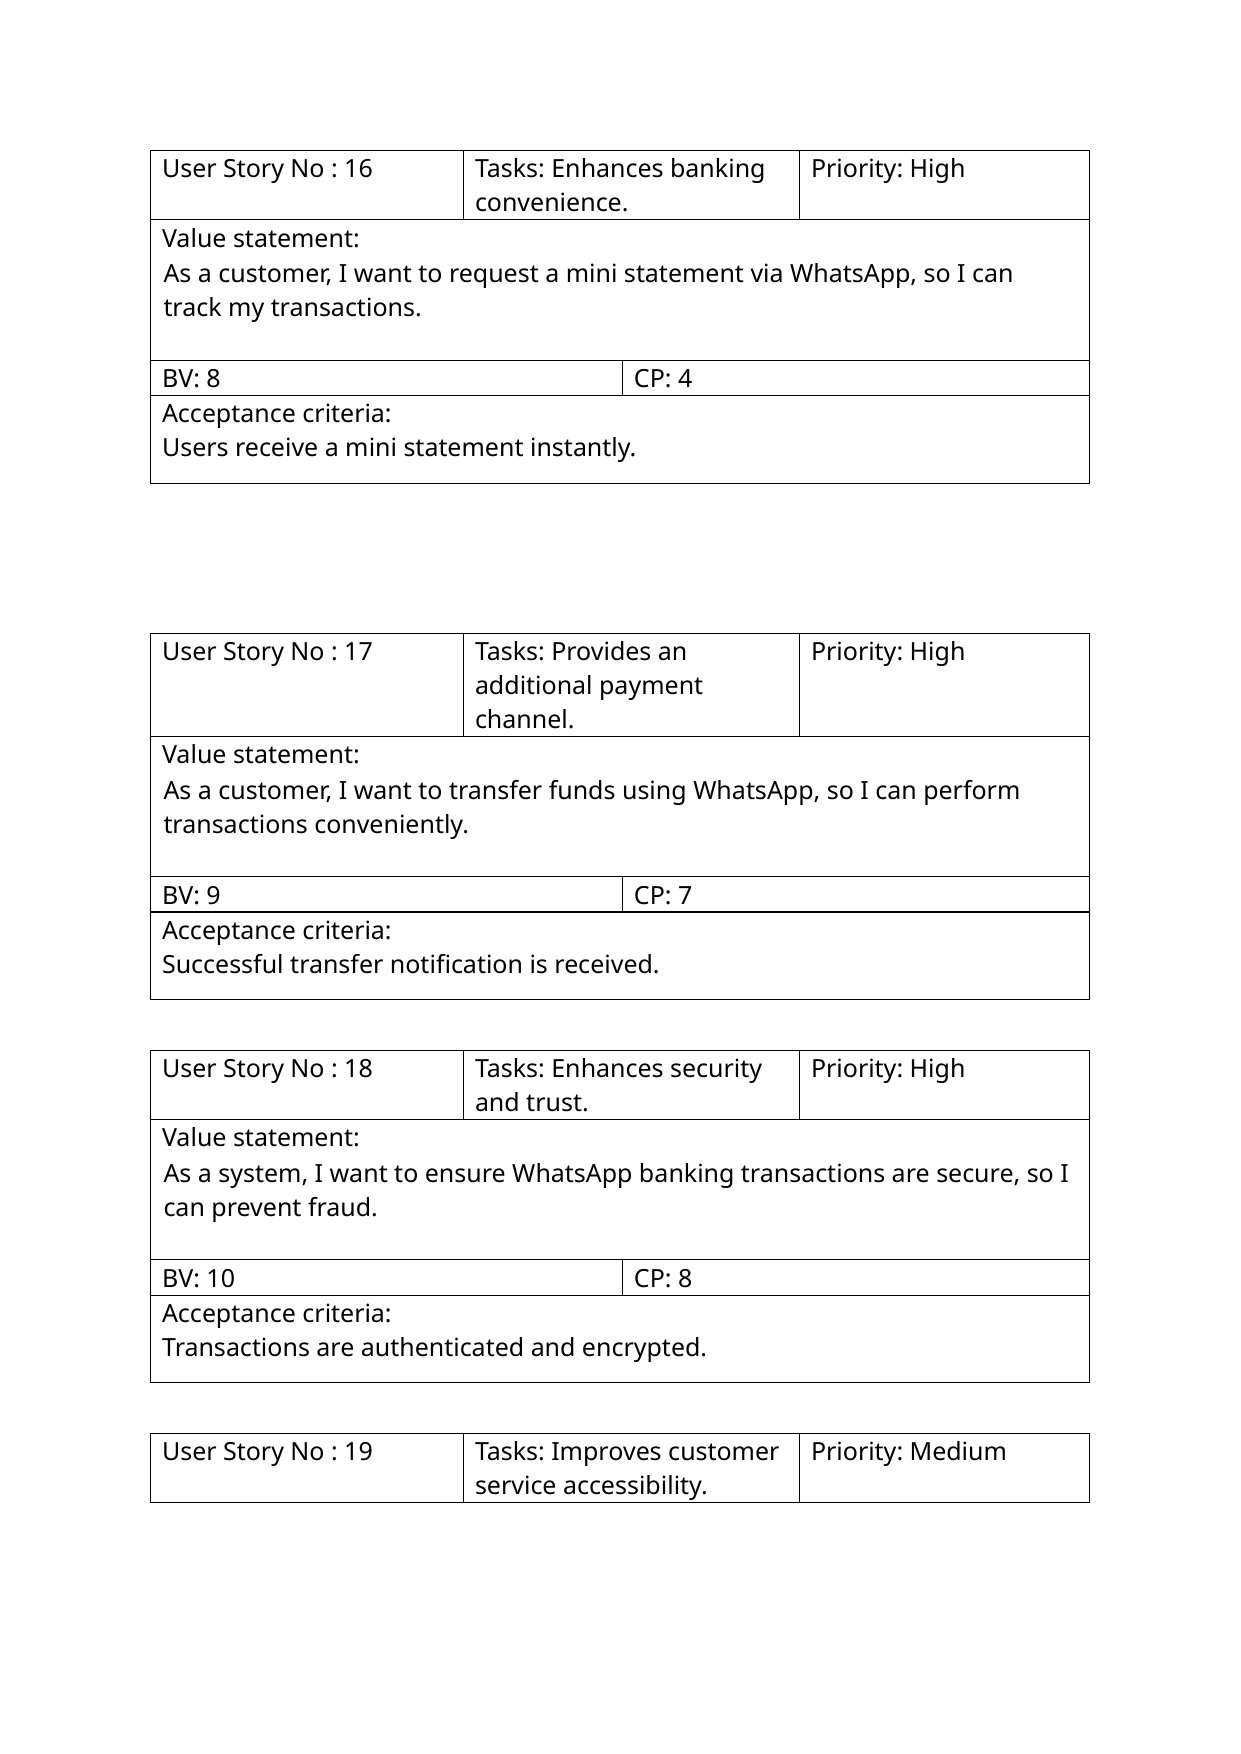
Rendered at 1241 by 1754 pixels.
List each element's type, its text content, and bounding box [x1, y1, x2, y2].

table_cell BV: 10 [151, 1260, 622, 1294]
table_header User Story No : 16 [151, 151, 463, 219]
table_header User Story No : 17 [151, 634, 463, 736]
table_cell CP: 8 [623, 1260, 1089, 1294]
table_header Priority: Medium [800, 1434, 1089, 1502]
table_header Tasks: Enhances banking convenience. [464, 151, 799, 219]
table_header Priority: High [800, 1051, 1089, 1119]
table_cell BV: 8 [151, 361, 622, 395]
table_header Tasks: Enhances security and trust. [464, 1051, 799, 1119]
table_cell Value statement: [151, 1120, 1089, 1259]
table_header Tasks: Provides an additional payment channel. [464, 634, 799, 736]
table_cell Value statement: [151, 737, 1089, 876]
table_cell Acceptance criteria: Successful transfer notification is received. [151, 913, 1089, 999]
table_cell Acceptance criteria: Users receive a mini statement instantly. [151, 396, 1089, 482]
table_cell Value statement: [151, 220, 1089, 360]
table_header Priority: High [800, 151, 1089, 219]
table_header Priority: High [800, 634, 1089, 736]
table_header Tasks: Improves customer service accessibility. [464, 1434, 799, 1502]
table_cell CP: 7 [623, 877, 1089, 911]
table_header User Story No : 19 [151, 1434, 463, 1502]
table_header User Story No : 18 [151, 1051, 463, 1119]
table_cell BV: 9 [151, 877, 622, 911]
table_cell CP: 4 [623, 361, 1089, 395]
table_cell Acceptance criteria: Transactions are authenticated and encrypted. [151, 1296, 1089, 1382]
